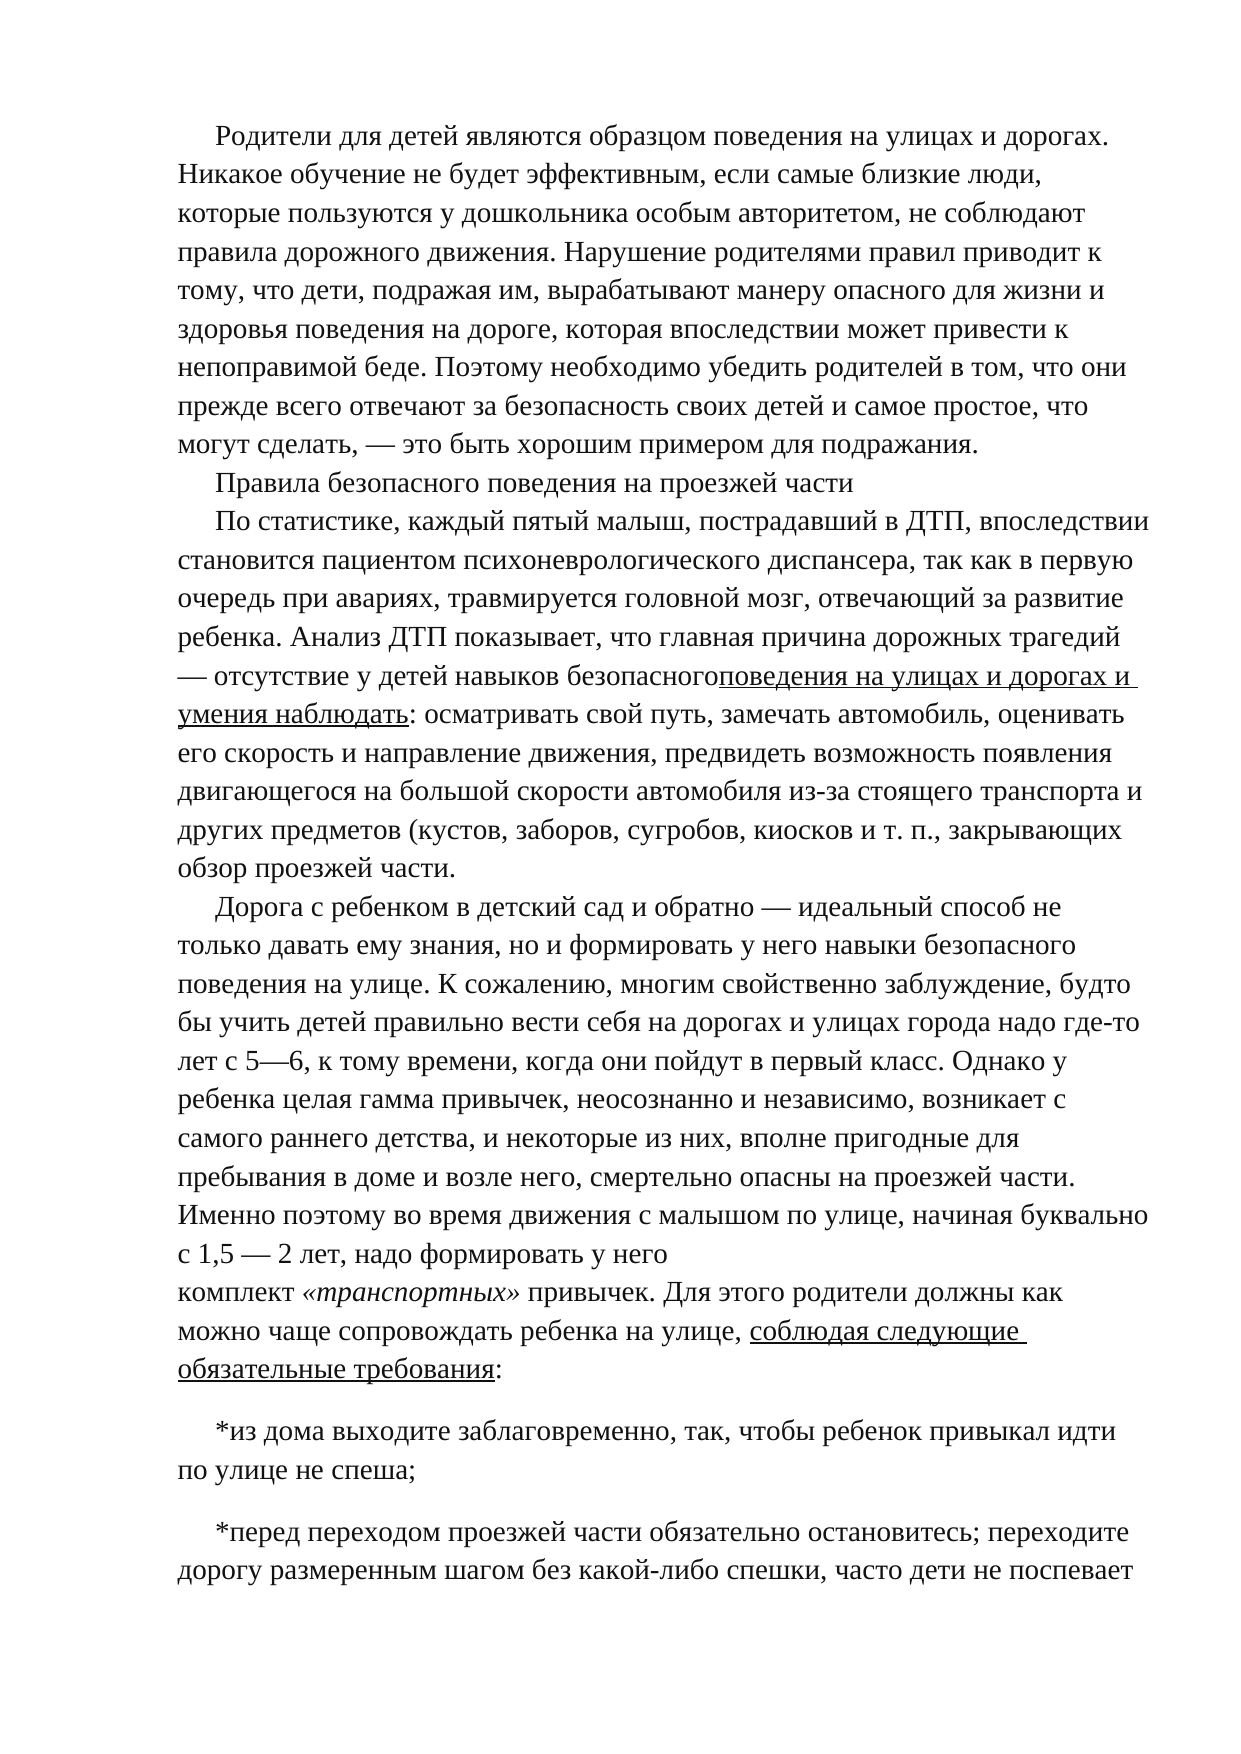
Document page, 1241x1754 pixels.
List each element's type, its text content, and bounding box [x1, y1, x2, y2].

text По статистике, каждый пятый малыш, пострадавший в ДТП, впоследствии становится пациентом психоневрологического диспансера, так как в первую очередь при авариях, травмируется головной мозг, отвечающий за развитие ребенка. Анализ ДТП показывает, что главная причина дорожных трагедий — отсутствие у детей навыков безопасногоповедения на улицах и дорогах и умения наблюдать: осматривать свой путь, замечать автомобиль, оценивать его скорость и направление движения, предвидеть возможность появления двигающегося на большой скорости автомобиля из-за стоящего транспорта и других предметов (кустов, заборов, сугробов, киосков и т. п., закрывающих обзор проезжей части. [177, 503, 1152, 884]
text *из дома выходите заблаговременно, так, чтобы ребенок привыкал идти по улице не спеша; [177, 1413, 1152, 1486]
text Дорога с ребенком в детский сад и обратно — идеальный способ не только давать ему знания, но и формировать у него навыки безопасного поведения на улице. К сожалению, многим свойственно заблуждение, будто бы учить детей правильно вести себя на дорогах и улицах города надо где-то лет с 5—6, к тому времени, когда они пойдут в первый класс. Однако у ребенка целая гамма привычек, неосознанно и независимо, возникает с самого раннего детства, и некоторые из них, вполне пригодные для пребывания в доме и возле него, смертельно опасны на проезжей части. Именно поэтому во время движения с малышом по улице, начиная буквально с 1,5 — 2 лет, надо формировать у него комплект «транспортных» привычек. Для этого родители должны как можно чаще сопровождать ребенка на улице, соблюдая следующие обязательные требования: [177, 889, 1152, 1385]
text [177, 1514, 1152, 1586]
text Родители для детей являются образцом поведения на улицах и дорогах. Никакое обучение не будет эффективным, если самые близкие люди, которые пользуются у дошкольника особым авторитетом, не соблюдают правила дорожного движения. Нарушение родителями правил приводит к тому, что дети, подражая им, вырабатывают манеру опасного для жизни и здоровья поведения на дороге, которая впоследствии может привести к непоправимой беде. Поэтому необходимо убедить родителей в том, что они прежде всего отвечают за безопасность своих детей и самое простое, что могут сделать, — это быть хорошим примером для подражания. [177, 118, 1152, 460]
text Правила безопасного поведения на проезжей части [177, 465, 1152, 498]
